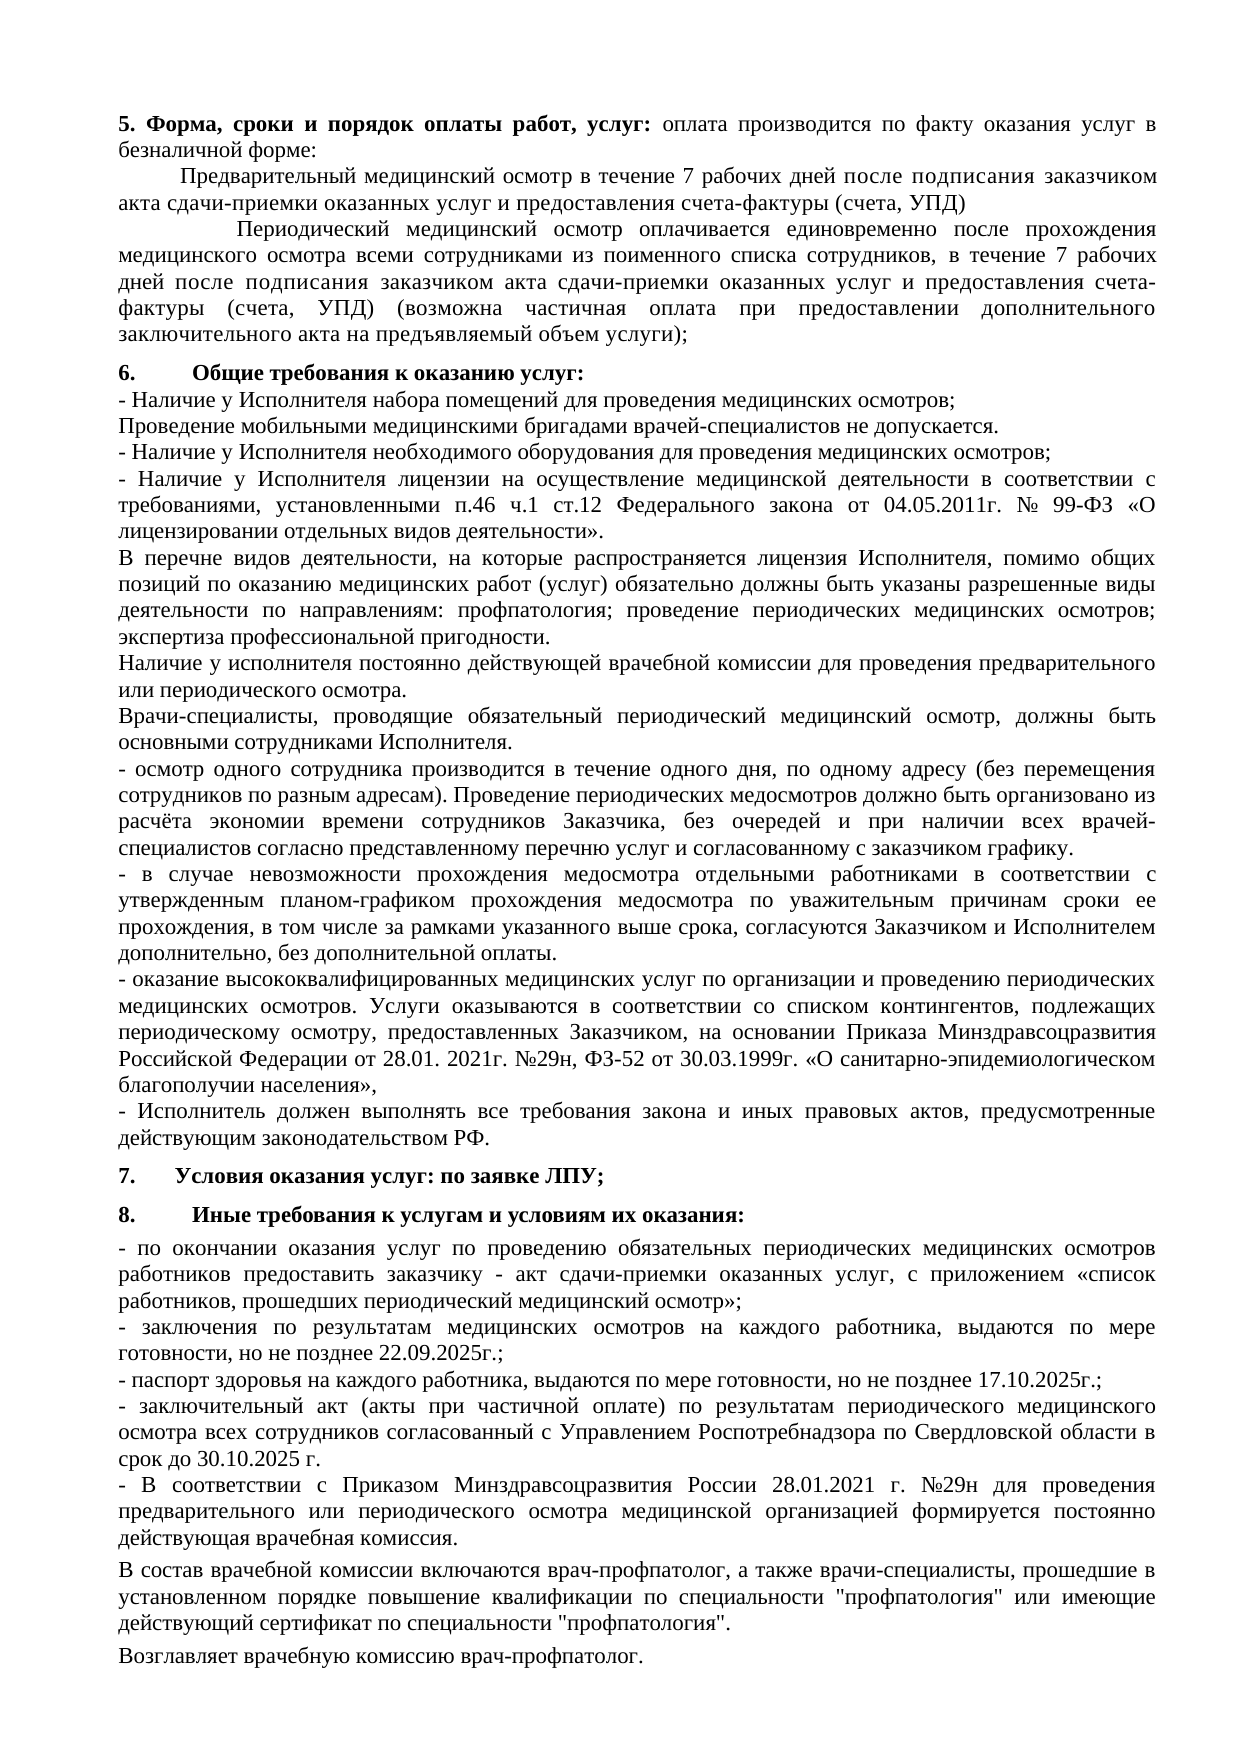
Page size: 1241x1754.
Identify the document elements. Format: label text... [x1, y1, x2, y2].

list Наличие у исполнителя постоянно действующей врачебной комиссии для проведения предварительного или периодического осмотра. [118, 649, 1157, 702]
list - осмотр одного сотрудника производится в течение одного дня, по одному адресу (без перемещения сотрудников по разным адресам). Проведение периодических медосмотров должно быть организовано из расчёта экономии времени сотрудников Заказчика, без очередей и при наличии всех врачей-специалистов согласно представленному перечню услуг и согласованному с заказчиком графику. [118, 755, 1157, 860]
list - Наличие у Исполнителя набора помещений для проведения медицинских осмотров; [118, 386, 1157, 412]
list - В соответствии с Приказом Минздравсоцразвития России 28.01.2021 г. №29н для проведения предварительного или периодического осмотра медицинской организацией формируется постоянно действующая врачебная комиссия. [118, 1471, 1157, 1550]
list Проведение мобильными медицинскими бригадами врачей-специалистов не допускается. [118, 412, 1157, 438]
list - оказание высококвалифицированных медицинских услуг по организации и проведению периодических медицинских осмотров. Услуги оказываются в соответствии со списком контингентов, подлежащих периодическому осмотру, предоставленных Заказчиком, на основании Приказа Минздравсоцразвития Российской Федерации от 28.01. 2021г. №29н, ФЗ-52 от 30.03.1999г. «О санитарно-эпидемиологическом благополучии населения», [118, 966, 1157, 1097]
list - Наличие у Исполнителя необходимого оборудования для проведения медицинских осмотров; [118, 438, 1157, 465]
list Врачи-специалисты, проводящие обязательный периодический медицинский осмотр, должны быть основными сотрудниками Исполнителя. [118, 702, 1157, 755]
subtitle Предварительный медицинский осмотр в течение 7 рабочих дней после подписания заказчиком акта сдачи-приемки оказанных услуг и предоставления счета-фактуры (счета, УПД) [118, 162, 1157, 215]
list - паспорт здоровья на каждого работника, выдаются по мере готовности, но не позднее 17.10.2025г.; [118, 1366, 1157, 1392]
list В состав врачебной комиссии включаются врач-профпатолог, а также врачи-специалисты, прошедшие в установленном порядке повышение квалификации по специальности "профпатология" или имеющие действующий сертификат по специальности "профпатология". [118, 1556, 1157, 1636]
list Общие требования к оказанию услуг: [118, 359, 1157, 386]
subtitle 5. Форма, сроки и порядок оплаты работ, услуг: оплата производится по факту оказания услуг в безналичной форме: [118, 110, 1157, 162]
list Возглавляет врачебную комиссию врач-профпатолог. [118, 1642, 1157, 1668]
subtitle - Исполнитель должен выполнять все требования закона и иных правовых актов, предусмотренные действующим законодательством РФ. [118, 1097, 1157, 1150]
list - Наличие у Исполнителя лицензии на осуществление медицинской деятельности в соответствии с требованиями, установленными п.46 ч.1 ст.12 Федерального закона от 04.05.2011г. № 99-ФЗ «О лицензировании отдельных видов деятельности». [118, 465, 1157, 544]
list - в случае невозможности прохождения медосмотра отдельными работниками в соответствии с утвержденным планом-графиком прохождения медосмотра по уважительным причинам сроки ее прохождения, в том числе за рамками указанного выше срока, согласуются Заказчиком и Исполнителем дополнительно, без дополнительной оплаты. [118, 860, 1157, 966]
list - по окончании оказания услуг по проведению обязательных периодических медицинских осмотров работников предоставить заказчику - акт сдачи-приемки оказанных услуг, с приложением «список работников, прошедших периодический медицинский осмотр»; [118, 1234, 1157, 1313]
subtitle Периодический медицинский осмотр оплачивается единовременно после прохождения медицинского осмотра всеми сотрудниками из поименного списка сотрудников, в течение 7 рабочих дней после подписания заказчиком акта сдачи-приемки оказанных услуг и предоставления счета-фактуры (счета, УПД) (возможна частичная оплата при предоставлении дополнительного заключительного акта на предъявляемый объем услуги); [118, 215, 1157, 347]
list - заключительный акт (акты при частичной оплате) по результатам периодического медицинского осмотра всех сотрудников согласованный с Управлением Роспотребнадзора по Свердловской области в срок до 30.10.2025 г. [118, 1392, 1157, 1471]
list Иные требования к услугам и условиям их оказания: [118, 1201, 1157, 1228]
list В перечне видов деятельности, на которые распространяется лицензия Исполнителя, помимо общих позиций по оказанию медицинских работ (услуг) обязательно должны быть указаны разрешенные виды деятельности по направлениям: профпатология; проведение периодических медицинских осмотров; экспертиза профессиональной пригодности. [118, 544, 1157, 649]
list - заключения по результатам медицинских осмотров на каждого работника, выдаются по мере готовности, но не позднее 22.09.2025г.; [118, 1313, 1157, 1366]
subtitle Условия оказания услуг: по заявке ЛПУ; [118, 1162, 1157, 1189]
